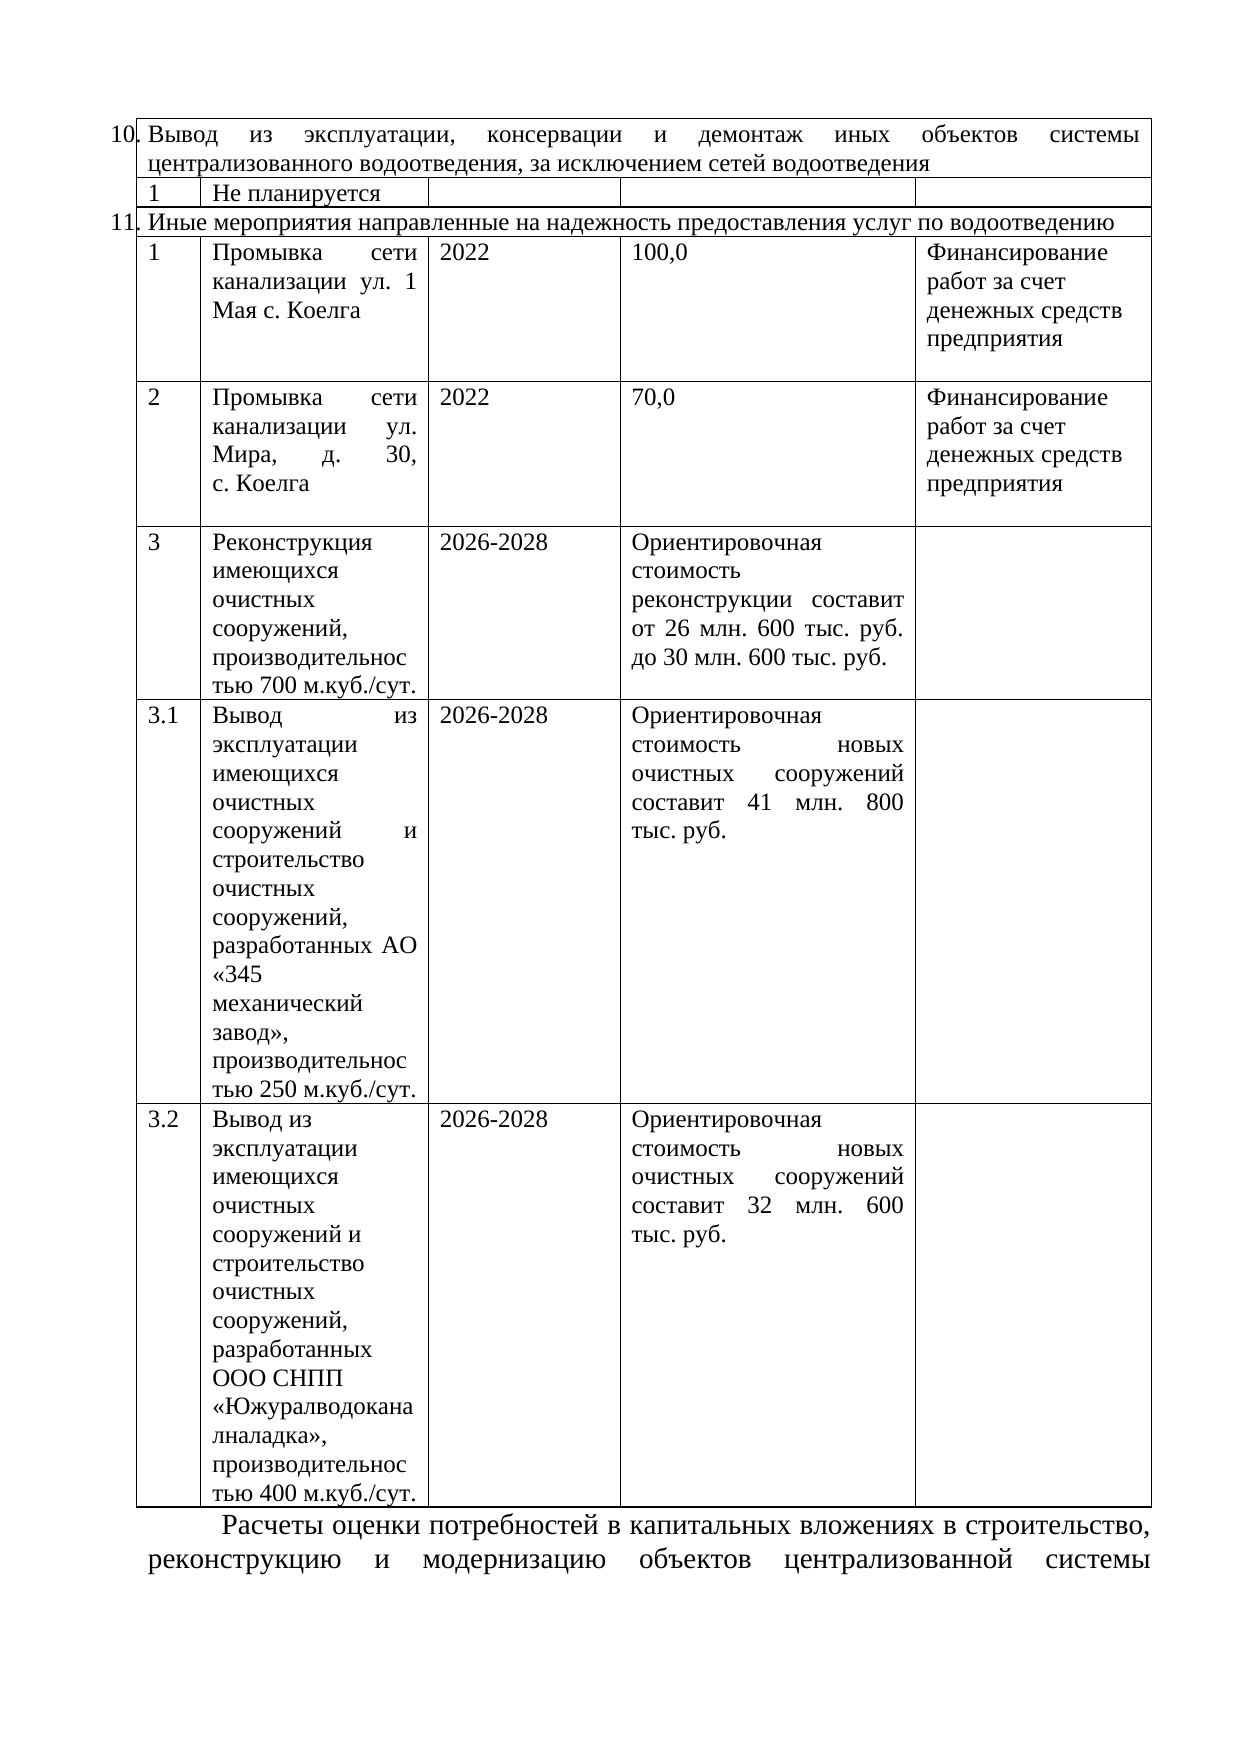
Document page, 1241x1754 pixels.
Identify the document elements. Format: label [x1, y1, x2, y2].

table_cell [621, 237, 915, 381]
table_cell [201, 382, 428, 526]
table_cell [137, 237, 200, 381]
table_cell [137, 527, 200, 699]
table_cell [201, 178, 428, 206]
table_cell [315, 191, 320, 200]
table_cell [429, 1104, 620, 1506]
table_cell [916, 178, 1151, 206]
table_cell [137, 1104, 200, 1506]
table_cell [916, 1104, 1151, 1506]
text [148, 1508, 1152, 1574]
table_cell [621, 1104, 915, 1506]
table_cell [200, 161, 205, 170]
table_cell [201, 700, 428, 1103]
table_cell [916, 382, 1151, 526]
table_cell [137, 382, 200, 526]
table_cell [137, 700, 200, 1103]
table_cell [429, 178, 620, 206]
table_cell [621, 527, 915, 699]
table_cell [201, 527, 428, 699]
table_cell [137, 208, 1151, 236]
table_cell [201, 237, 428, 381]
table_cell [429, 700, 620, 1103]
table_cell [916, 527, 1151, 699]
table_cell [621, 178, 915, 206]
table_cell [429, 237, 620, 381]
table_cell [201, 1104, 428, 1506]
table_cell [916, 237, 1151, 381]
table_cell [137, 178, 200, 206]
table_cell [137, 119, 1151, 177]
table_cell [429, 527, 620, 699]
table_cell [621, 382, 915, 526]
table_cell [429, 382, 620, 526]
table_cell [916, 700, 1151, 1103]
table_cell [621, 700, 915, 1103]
